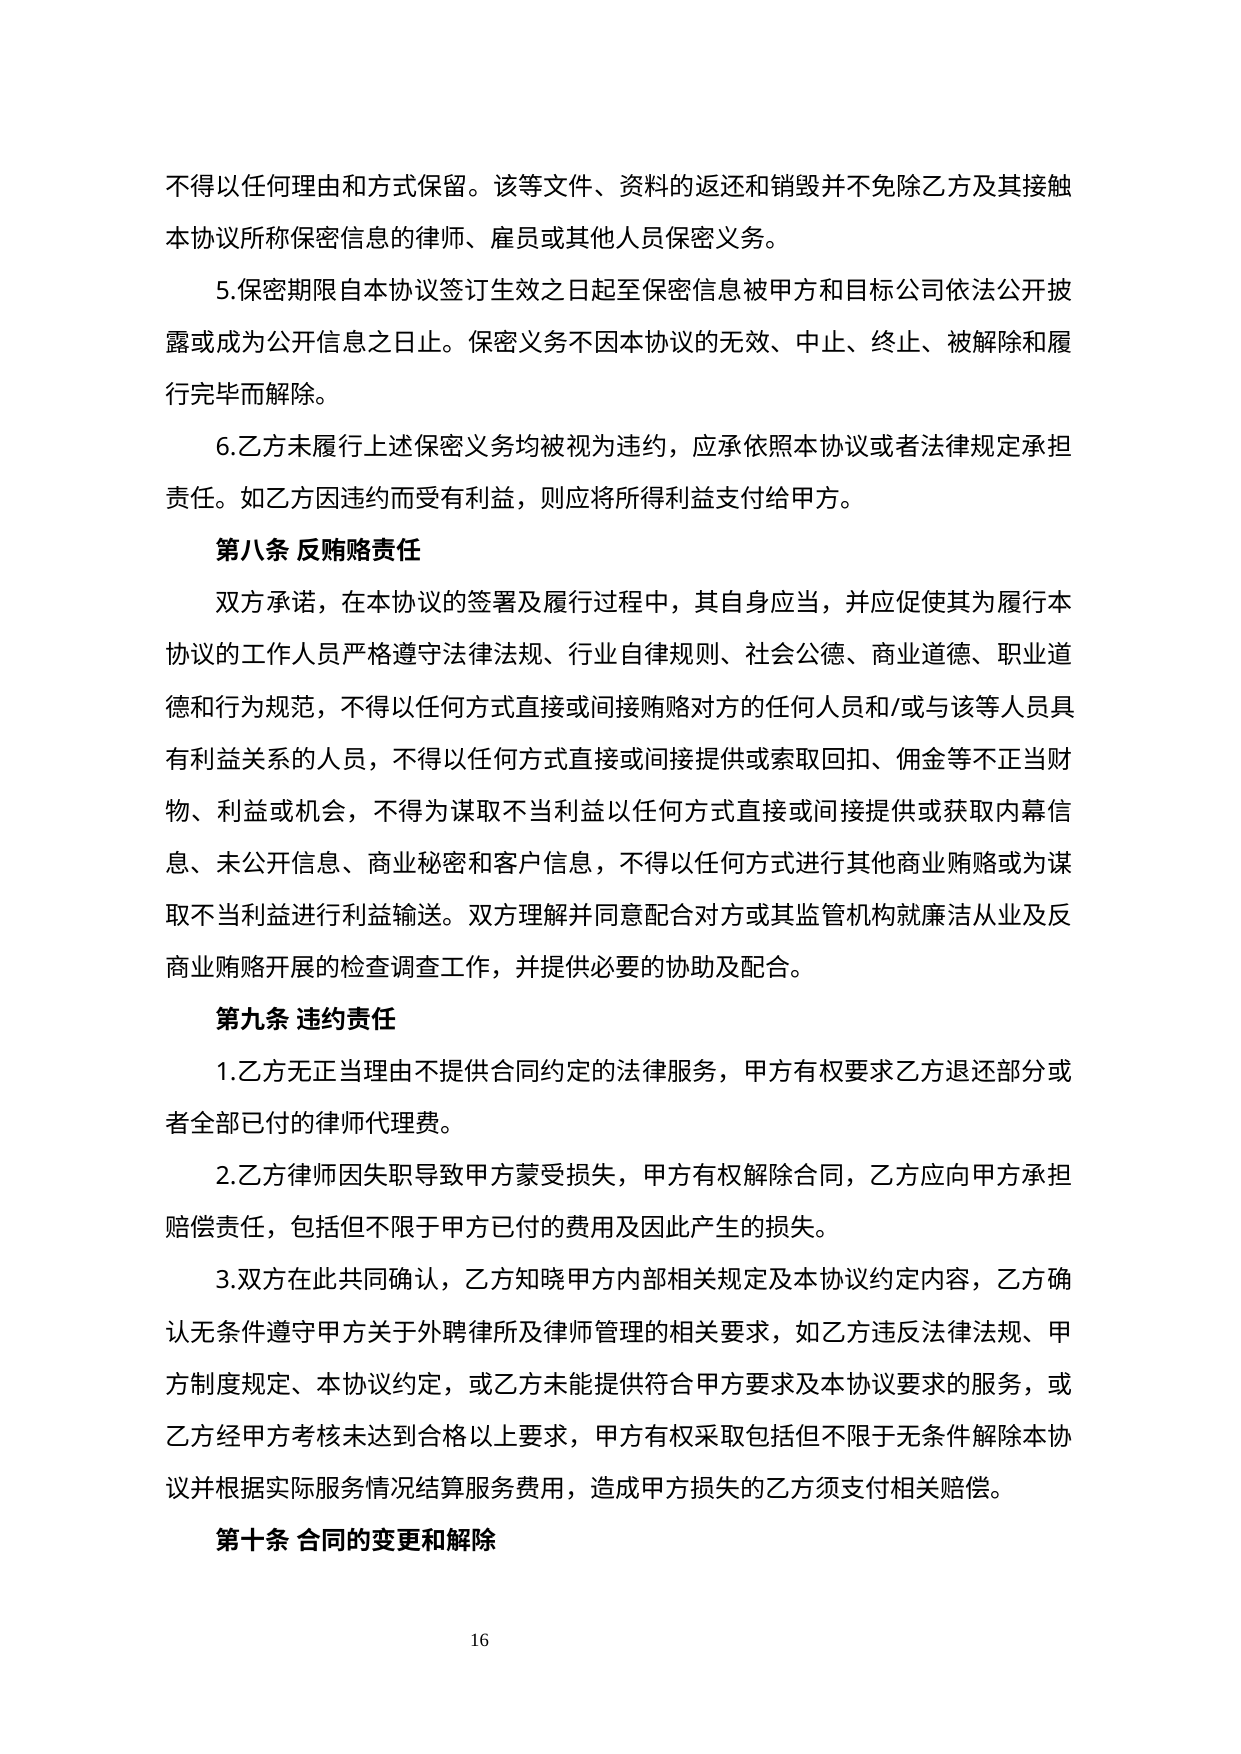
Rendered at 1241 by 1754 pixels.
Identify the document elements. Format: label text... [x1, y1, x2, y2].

text 2.乙方律师因失职导致甲方蒙受损失，甲方有权解除合同，乙方应向甲方承担赔偿责任，包括但不限于甲方已付的费用及因此产生的损失。 [165, 1143, 1075, 1247]
text 双方承诺，在本协议的签署及履行过程中，其自身应当，并应促使其为履行本协议的工作人员严格遵守法律法规、行业自律规则、社会公德、商业道德、职业道德和行为规范，不得以任何方式直接或间接贿赂对方的任何人员和/或与该等人员具有利益关系的人员，不得以任何方式直接或间接提供或索取回扣、佣金等不正当财物、利益或机会，不得为谋取不当利益以任何方式直接或间接提供或获取内幕信息、未公开信息、商业秘密和客户信息，不得以任何方式进行其他商业贿赂或为谋取不当利益进行利益输送。双方理解并同意配合对方或其监管机构就廉洁从业及反商业贿赂开展的检查调查工作，并提供必要的协助及配合。 [165, 570, 1075, 987]
text 第八条 反贿赂责任 [165, 518, 1075, 570]
text 1.乙方无正当理由不提供合同约定的法律服务，甲方有权要求乙方退还部分或者全部已付的律师代理费。 [165, 1039, 1075, 1143]
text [165, 153, 1075, 258]
text 第九条 违约责任 [165, 987, 1075, 1039]
text 6.乙方未履行上述保密义务均被视为违约，应承依照本协议或者法律规定承担责任。如乙方因违约而受有利益，则应将所得利益支付给甲方。 [165, 414, 1075, 518]
text 第十条 合同的变更和解除 [165, 1508, 1075, 1560]
text 5.保密期限自本协议签订生效之日起至保密信息被甲方和目标公司依法公开披露或成为公开信息之日止。保密义务不因本协议的无效、中止、终止、被解除和履行完毕而解除。 [165, 258, 1075, 414]
text 3.双方在此共同确认，乙方知晓甲方内部相关规定及本协议约定内容，乙方确认无条件遵守甲方关于外聘律所及律师管理的相关要求，如乙方违反法律法规、甲方制度规定、本协议约定，或乙方未能提供符合甲方要求及本协议要求的服务，或乙方经甲方考核未达到合格以上要求，甲方有权采取包括但不限于无条件解除本协议并根据实际服务情况结算服务费用，造成甲方损失的乙方须支付相关赔偿。 [165, 1247, 1075, 1508]
